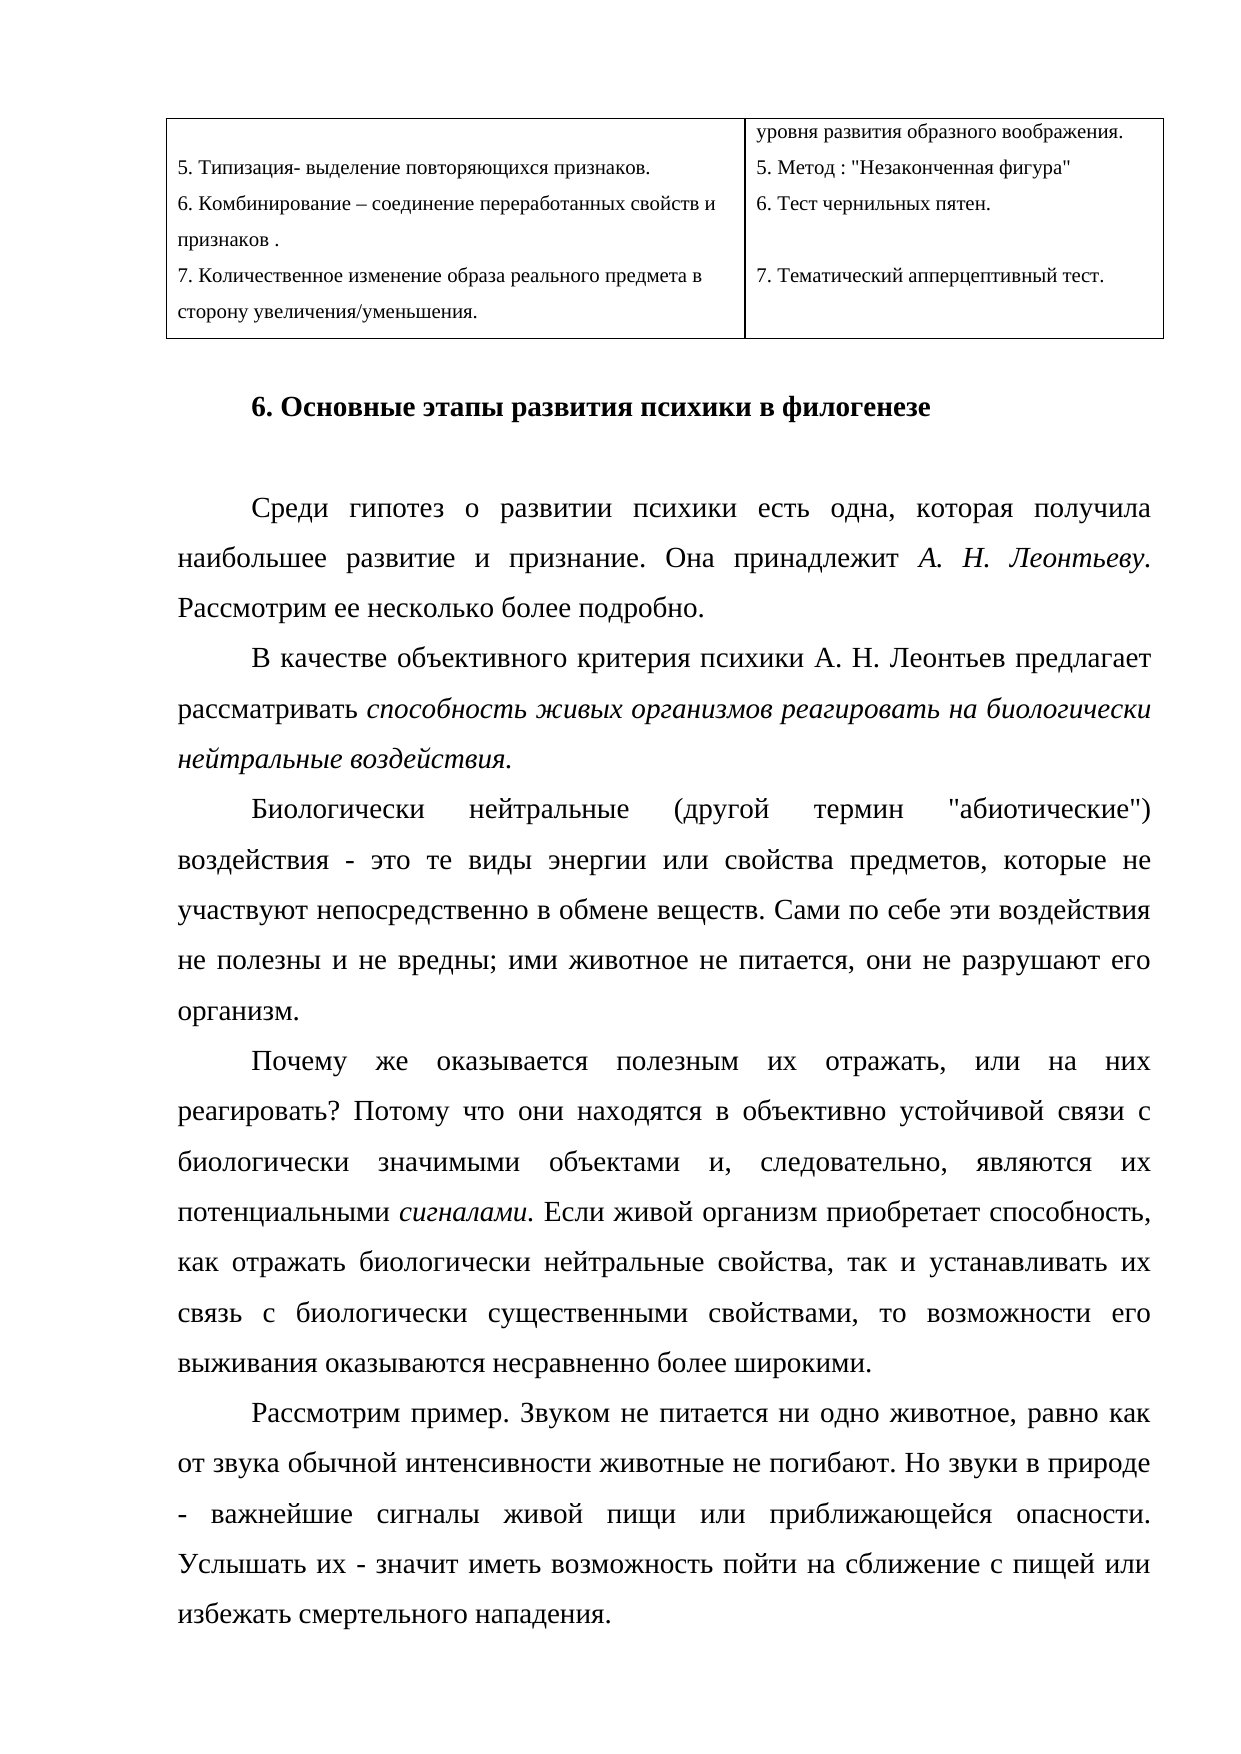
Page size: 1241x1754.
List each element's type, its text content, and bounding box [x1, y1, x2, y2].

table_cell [167, 119, 744, 338]
text Рассмотрим пример. Звуком не питается ни одно животное, равно как от звука обычной интенсивности животные не погибают. Но звуки в природе - важнейшие сигналы живой пищи или приближающейся опасности. Услышать их - значит иметь возможность пойти на сближение с пищей или избежать смертельного нападения. [177, 1395, 1152, 1630]
text 6. Основные этапы развития психики в филогенезе [177, 389, 1152, 423]
text Среди гипотез о развитии психики есть одна, которая получила наибольшее развитие и признание. Она принадлежит А. Н. Леонтьеву. Рассмотрим ее несколько более подробно. [177, 490, 1152, 624]
text Биологически нейтральные (другой термин "абиотические") воздействия - это те виды энергии или свойства предметов, которые не участвуют непосредственно в обмене веществ. Сами по себе эти воздействия не полезны и не вредны; ими животное не питается, они не разрушают его организм. [177, 792, 1152, 1026]
text Почему же оказывается полезным их отражать, или на них реагировать? Потому что они находятся в объективно устойчивой связи с биологически значимыми объектами и, следовательно, являются их потенциальными сигналами. Если живой организм приобретает способность, как отражать биологически нейтральные свойства, так и устанавливать их связь с биологически существенными свойствами, то возможности его выживания оказываются несравненно более широкими. [177, 1043, 1152, 1378]
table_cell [746, 119, 1163, 338]
text В качестве объективного критерия психики А. Н. Леонтьев предлагает рассматривать способность живых организмов реагировать на биологически нейтральные воздействия. [177, 641, 1152, 775]
